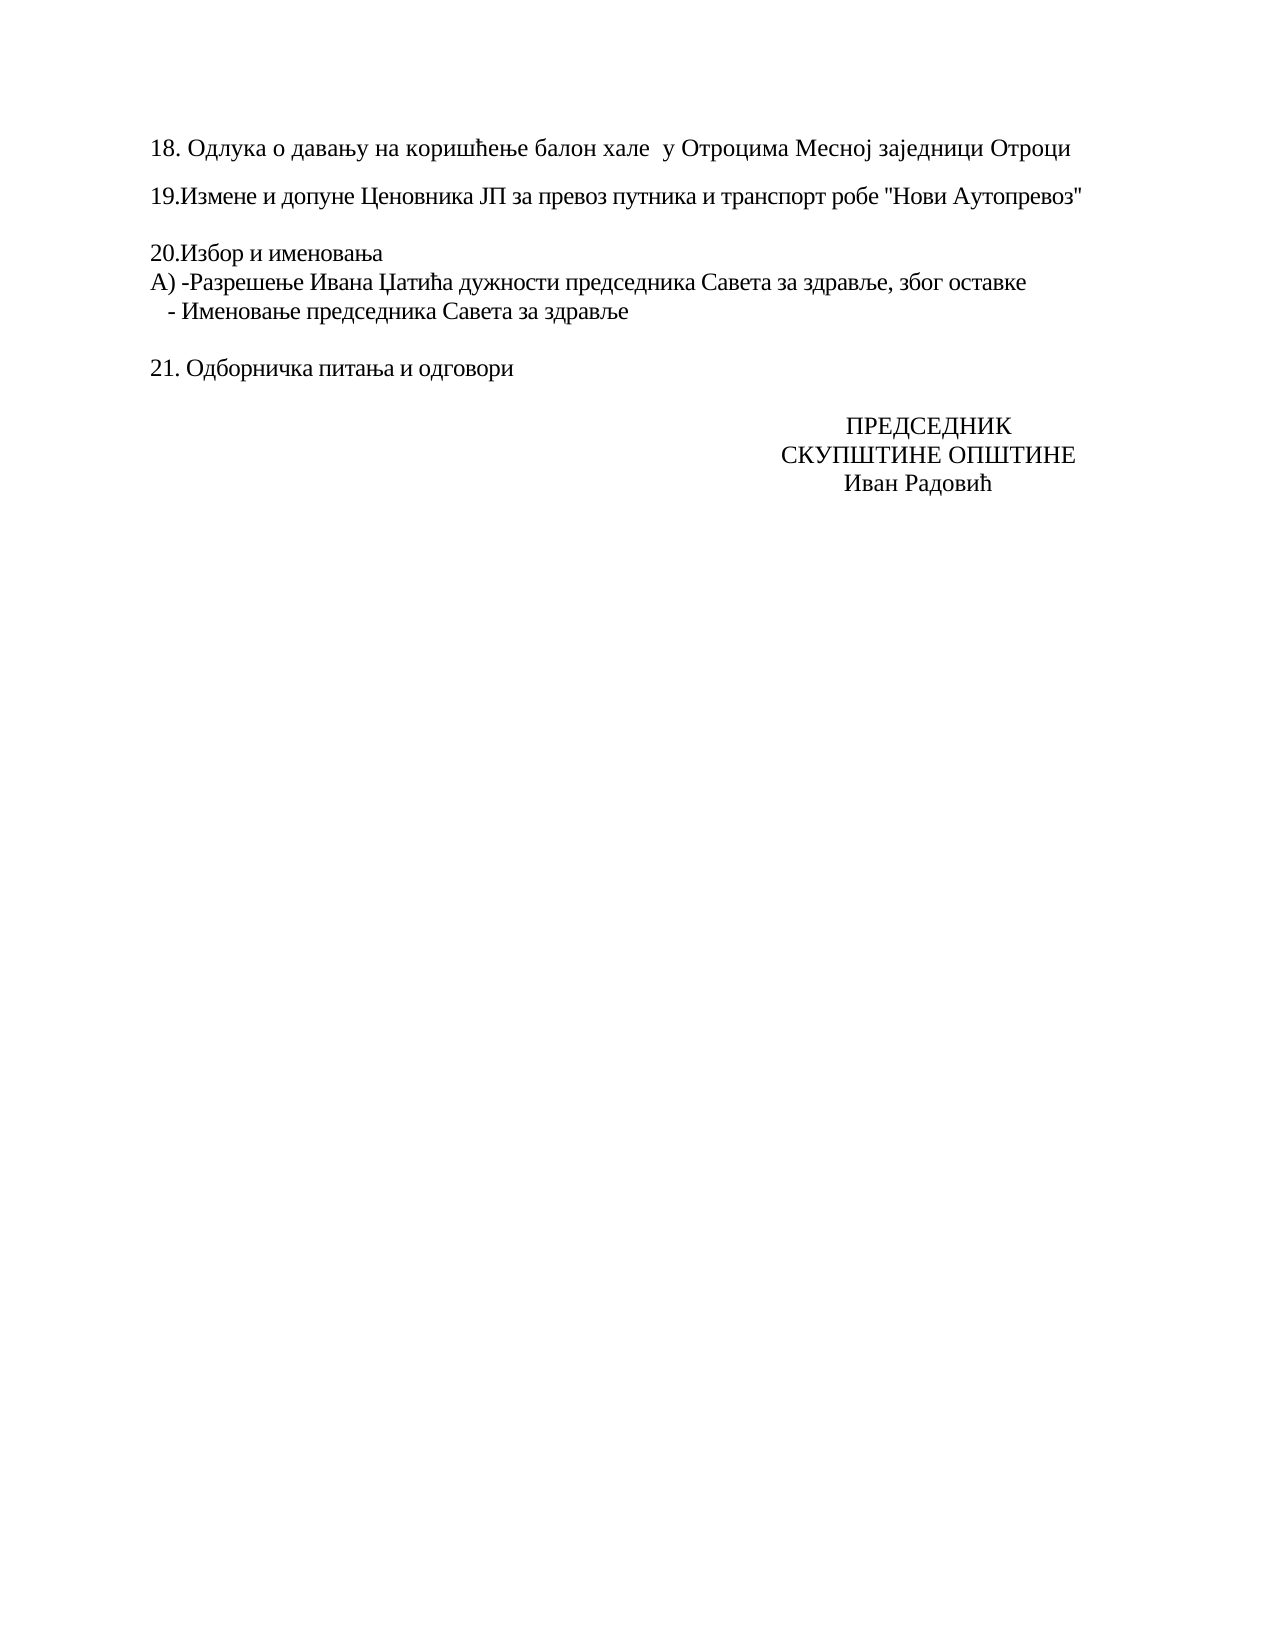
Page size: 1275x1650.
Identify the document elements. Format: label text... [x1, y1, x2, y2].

text СКУПШТИНЕ ОПШТИНЕ [750, 440, 1107, 468]
text ПРЕДСЕДНИК [750, 411, 1107, 440]
text 21. Одборничка питања и одговори [150, 353, 1153, 382]
text Иван Радовић [150, 468, 1107, 497]
text 19.Измене и допуне Ценовника ЈП за превоз путника и транспорт робе ''Нови Аутопревоз'' [150, 181, 1106, 210]
text А) -Разрешење Ивана Џатића дужности председника Савета за здравље, због оставке [150, 267, 1106, 296]
text - Именовање председника Савета за здравље [150, 296, 1106, 325]
text 20.Избор и именовања [150, 238, 1106, 267]
text 18. Одлука о давању на коришћење балон хале у Отроцима Месној заједници Отроци [150, 133, 1107, 162]
